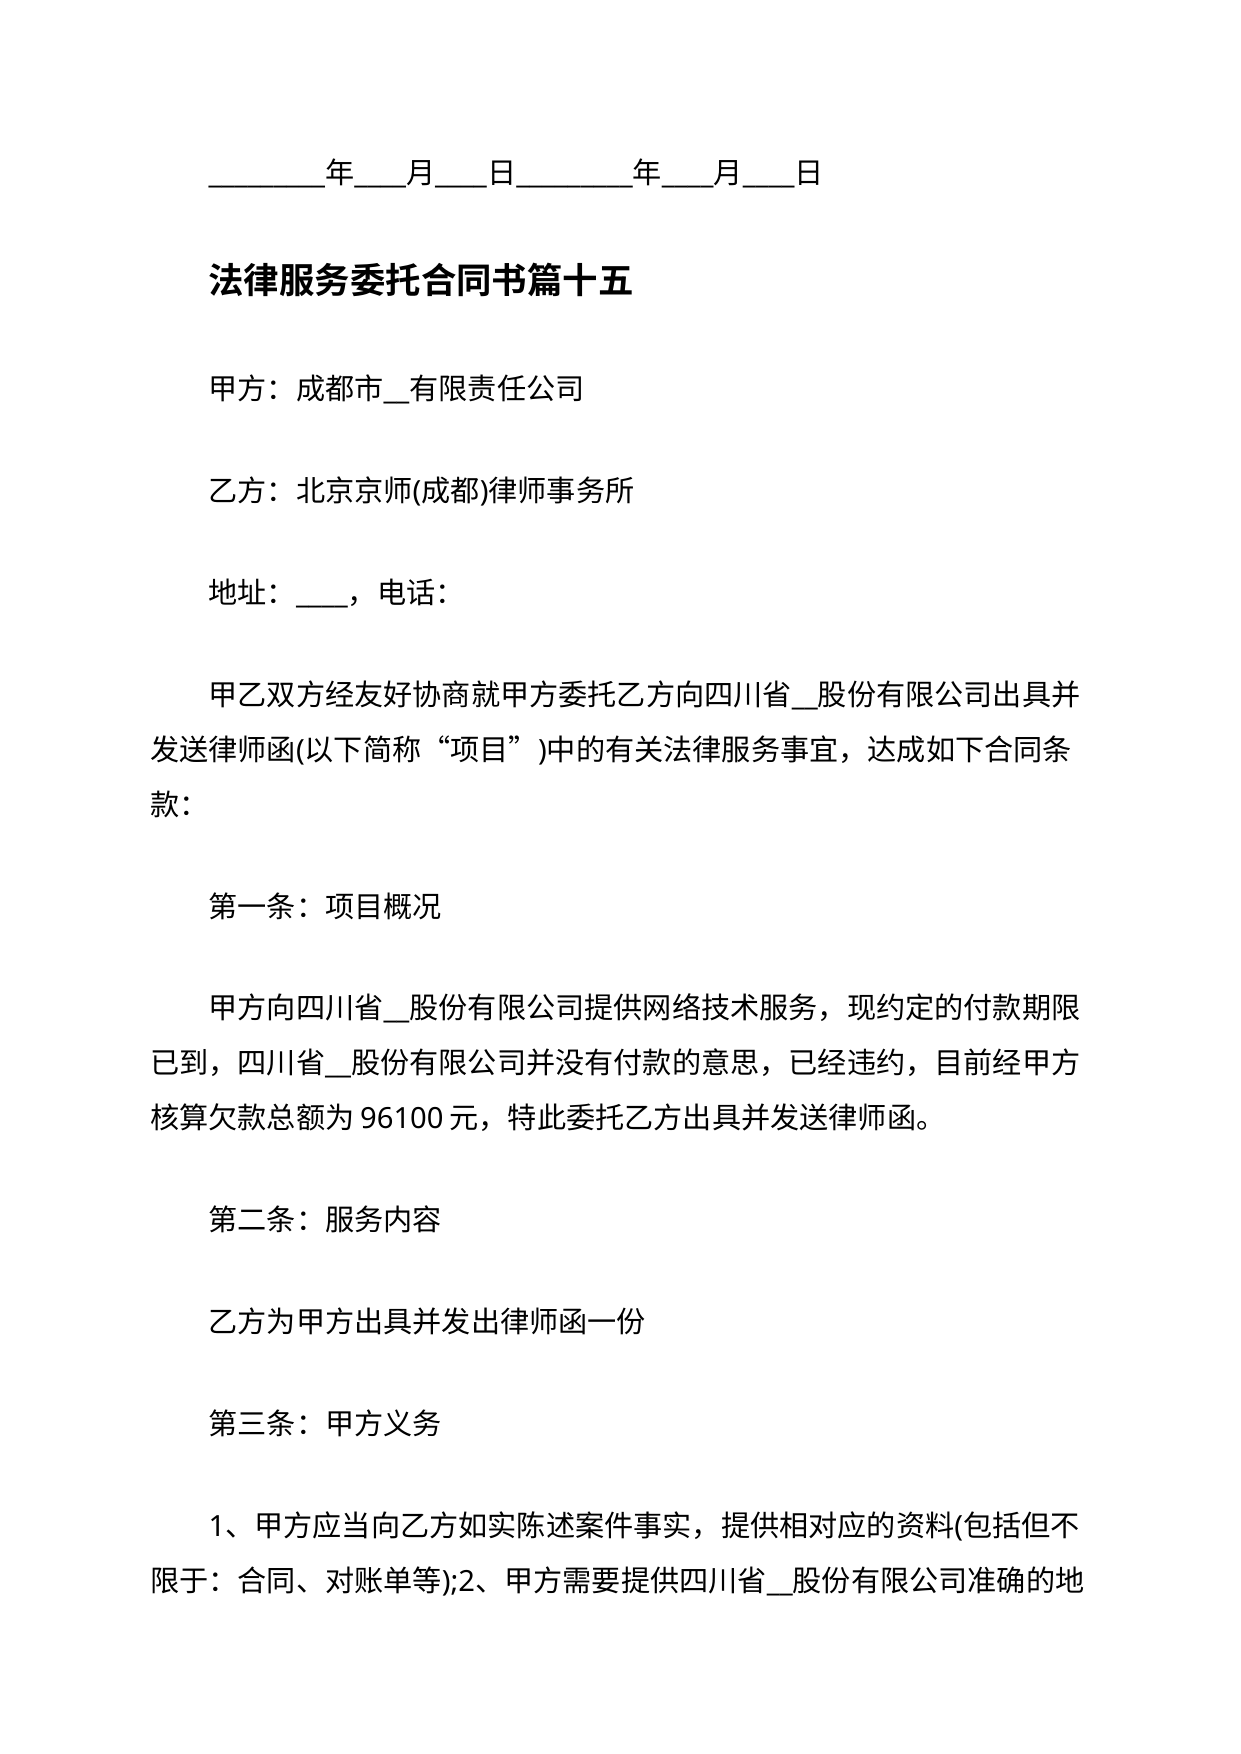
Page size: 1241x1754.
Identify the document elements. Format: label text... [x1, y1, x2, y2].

text 乙方：北京京师(成都)律师事务所 [150, 467, 1090, 510]
text 第一条：项目概况 [150, 883, 1090, 925]
text _________年____月____日_________年____月____日 [150, 150, 1090, 192]
text 甲方向四川省__股份有限公司提供网络技术服务，现约定的付款期限已到，四川省__股份有限公司并没有付款的意思，已经违约，目前经甲方核算欠款总额为96100元，特此委托乙方出具并发送律师函。 [150, 985, 1090, 1137]
text 地址：____，电话： [150, 569, 1090, 612]
text 乙方为甲方出具并发出律师函一份 [150, 1299, 1090, 1341]
text 第三条：甲方义务 [150, 1400, 1090, 1443]
text 第二条：服务内容 [150, 1197, 1090, 1239]
text 甲方：成都市__有限责任公司 [150, 365, 1090, 408]
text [150, 1502, 1090, 1599]
text 法律服务委托合同书篇十五 [150, 252, 1090, 303]
text 甲乙双方经友好协商就甲方委托乙方向四川省__股份有限公司出具并发送律师函(以下简称“项目”)中的有关法律服务事宜，达成如下合同条款： [150, 671, 1090, 824]
